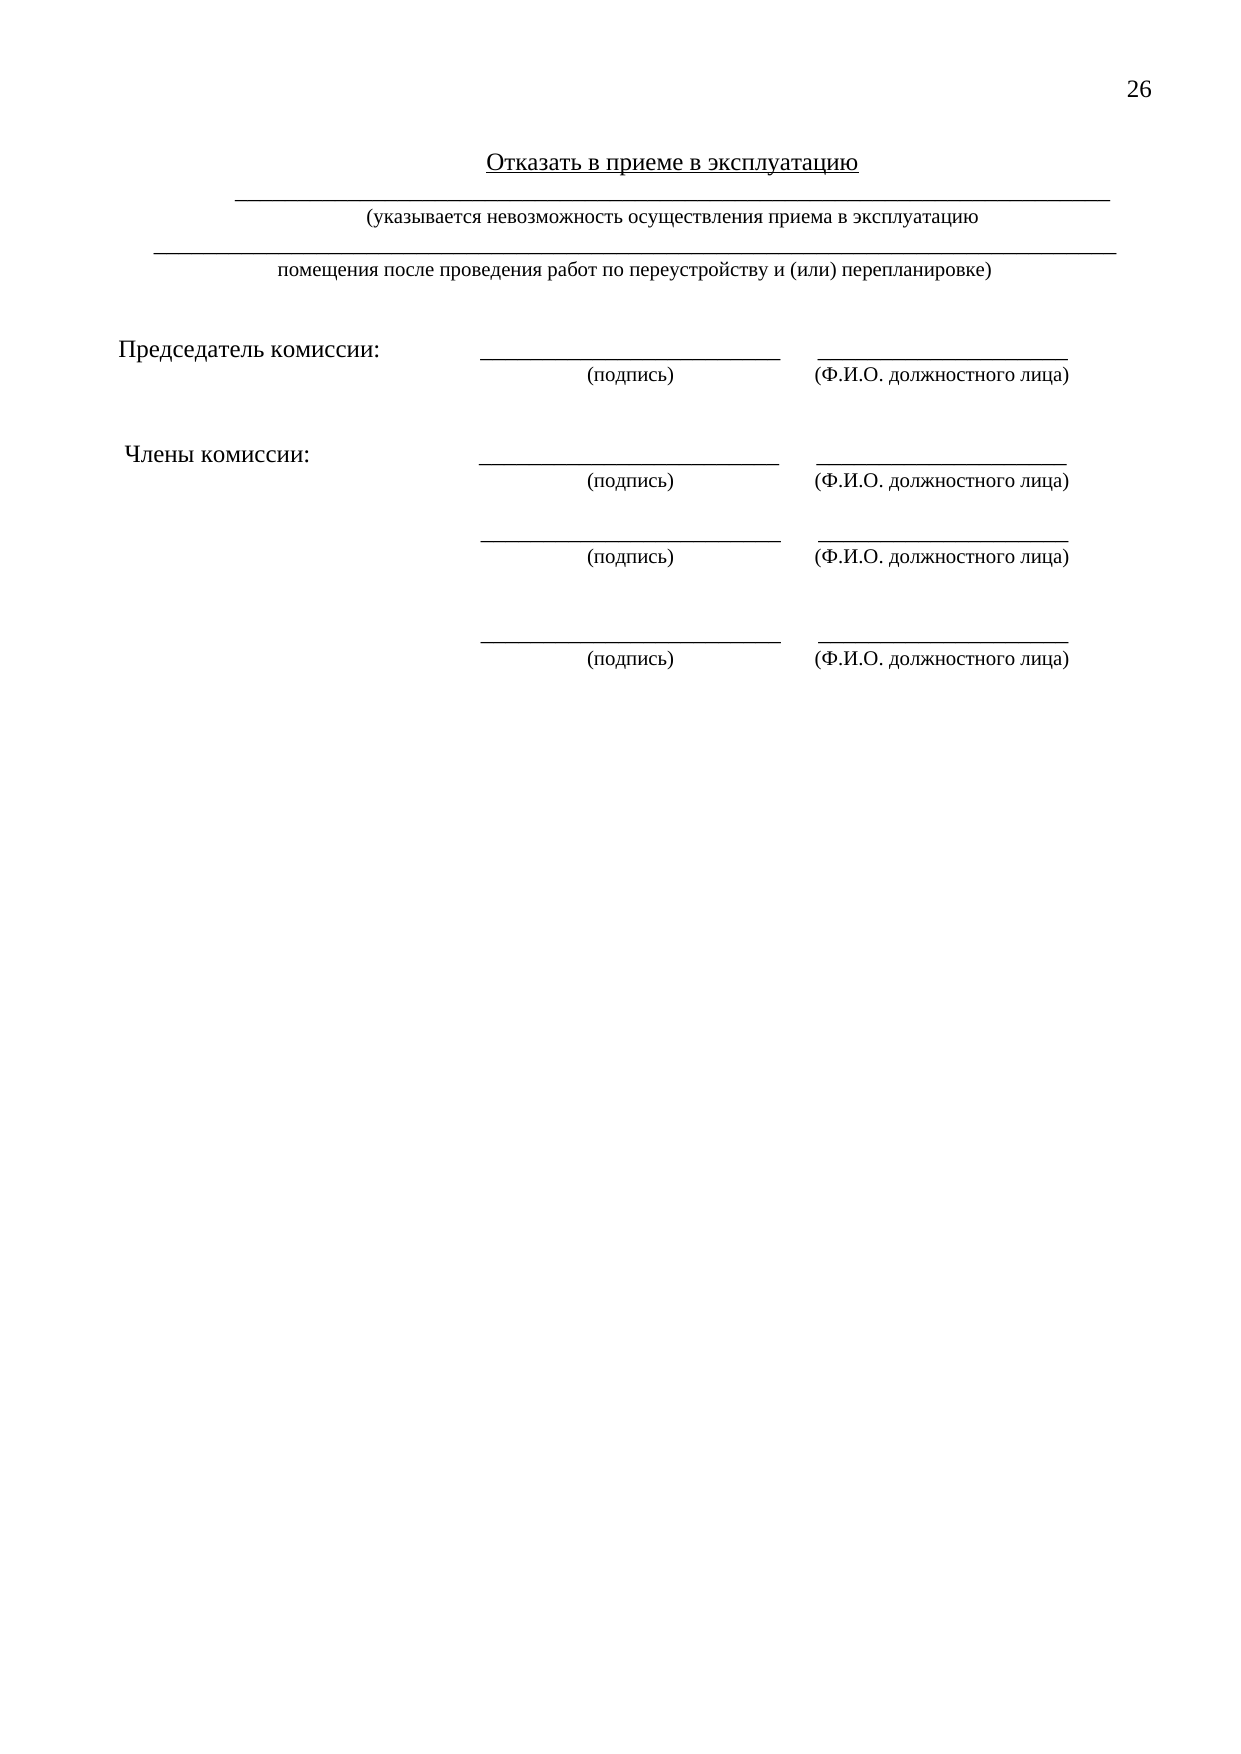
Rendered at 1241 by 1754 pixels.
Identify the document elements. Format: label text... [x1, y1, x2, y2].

text ________________________ ____________________ [118, 617, 1152, 645]
text ______________________________________________________________________ [118, 176, 1152, 204]
text (подпись) (Ф.И.О. должностного лица) [118, 544, 1152, 568]
text _____________________________________________________________________________ помещения после проведения работ по переустройству и (или) перепланировке) [118, 228, 1152, 281]
text (подпись) (Ф.И.О. должностного лица) [118, 468, 1152, 492]
text Члены комиссии: ________________________ ____________________ [118, 439, 1152, 468]
text (указывается невозможность осуществления приема в эксплуатацию [118, 204, 1152, 228]
text Председатель комиссии: ________________________ ____________________ [118, 334, 1152, 362]
text (подпись) (Ф.И.О. должностного лица) [118, 645, 1152, 669]
text Отказать в приеме в эксплуатацию [118, 147, 1152, 176]
text (подпись) (Ф.И.О. должностного лица) [118, 362, 1152, 386]
text ________________________ ____________________ [118, 516, 1152, 544]
